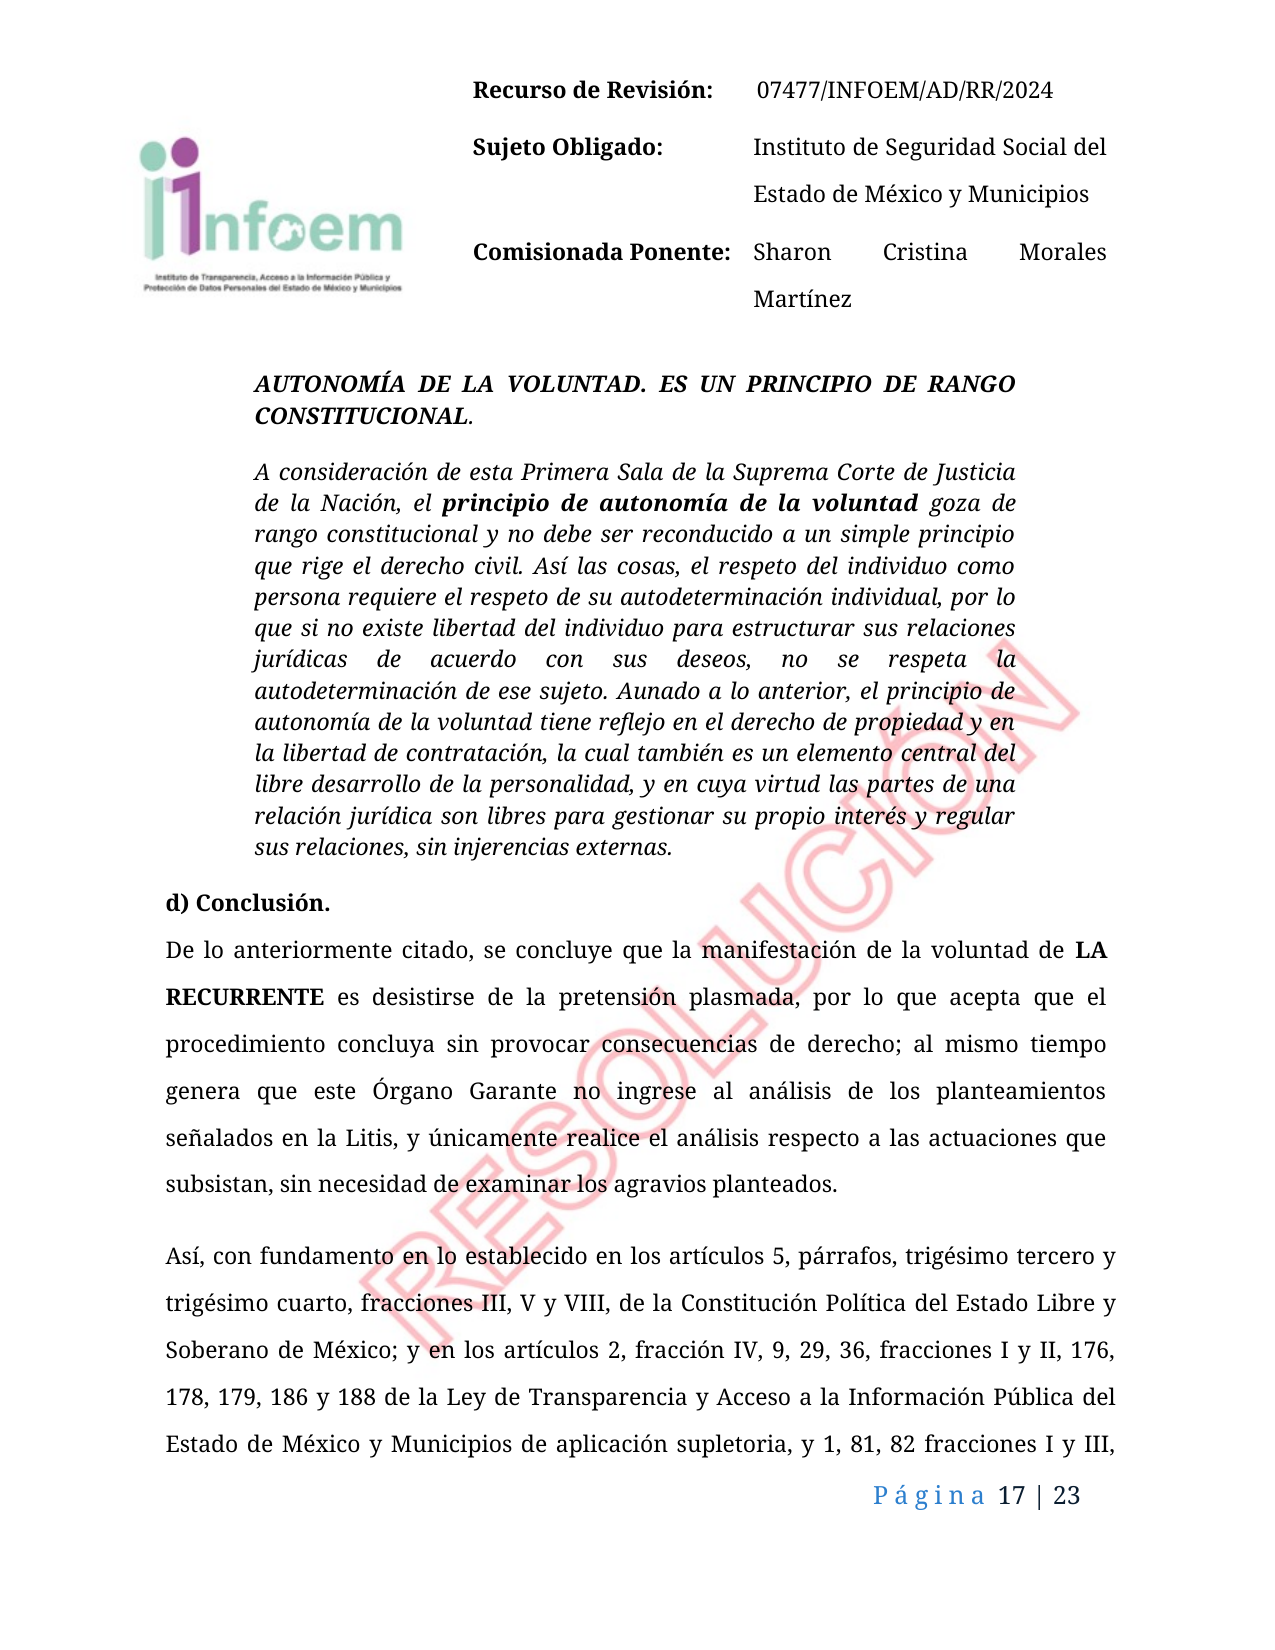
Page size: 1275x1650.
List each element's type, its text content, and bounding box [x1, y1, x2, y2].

text De lo anteriormente citado, se concluye que la manifestación de la voluntad de LA RECURRENTE es desistirse de la pretensión plasmada, por lo que acepta que el procedimiento concluya sin provocar consecuencias de derecho; al mismo tiempo genera que este Órgano Garante no ingrese al análisis de los planteamientos señalados en la Litis, y únicamente realice el análisis respecto a las actuaciones que subsistan, sin necesidad de examinar los agravios planteados. [165, 934, 1107, 1199]
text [165, 1240, 1117, 1459]
text A consideración de esta Primera Sala de la Suprema Corte de Justicia de la Nación, el principio de autonomía de la voluntad goza de rango constitucional y no debe ser reconducido a un simple principio que rige el derecho civil. Así las cosas, el respeto del individuo como persona requiere el respeto de su autodeterminación individual, por lo que si no existe libertad del individuo para estructurar sus relaciones jurídicas de acuerdo con sus deseos, no se respeta la autodeterminación de ese sujeto. Aunado a lo anterior, el principio de autonomía de la voluntad tiene reflejo en el derecho de propiedad y en la libertad de contratación, la cual también es un elemento central del libre desarrollo de la personalidad, y en cuya virtud las partes de una relación jurídica son libres para gestionar su propio interés y regular sus relaciones, sin injerencias externas. [254, 456, 1019, 862]
picture [11, 72, 1275, 1650]
subtitle d) Conclusión. [165, 887, 1107, 918]
text AUTONOMÍA DE LA VOLUNTAD. ES UN PRINCIPIO DE RANGO CONSTITUCIONAL. [254, 368, 1019, 431]
